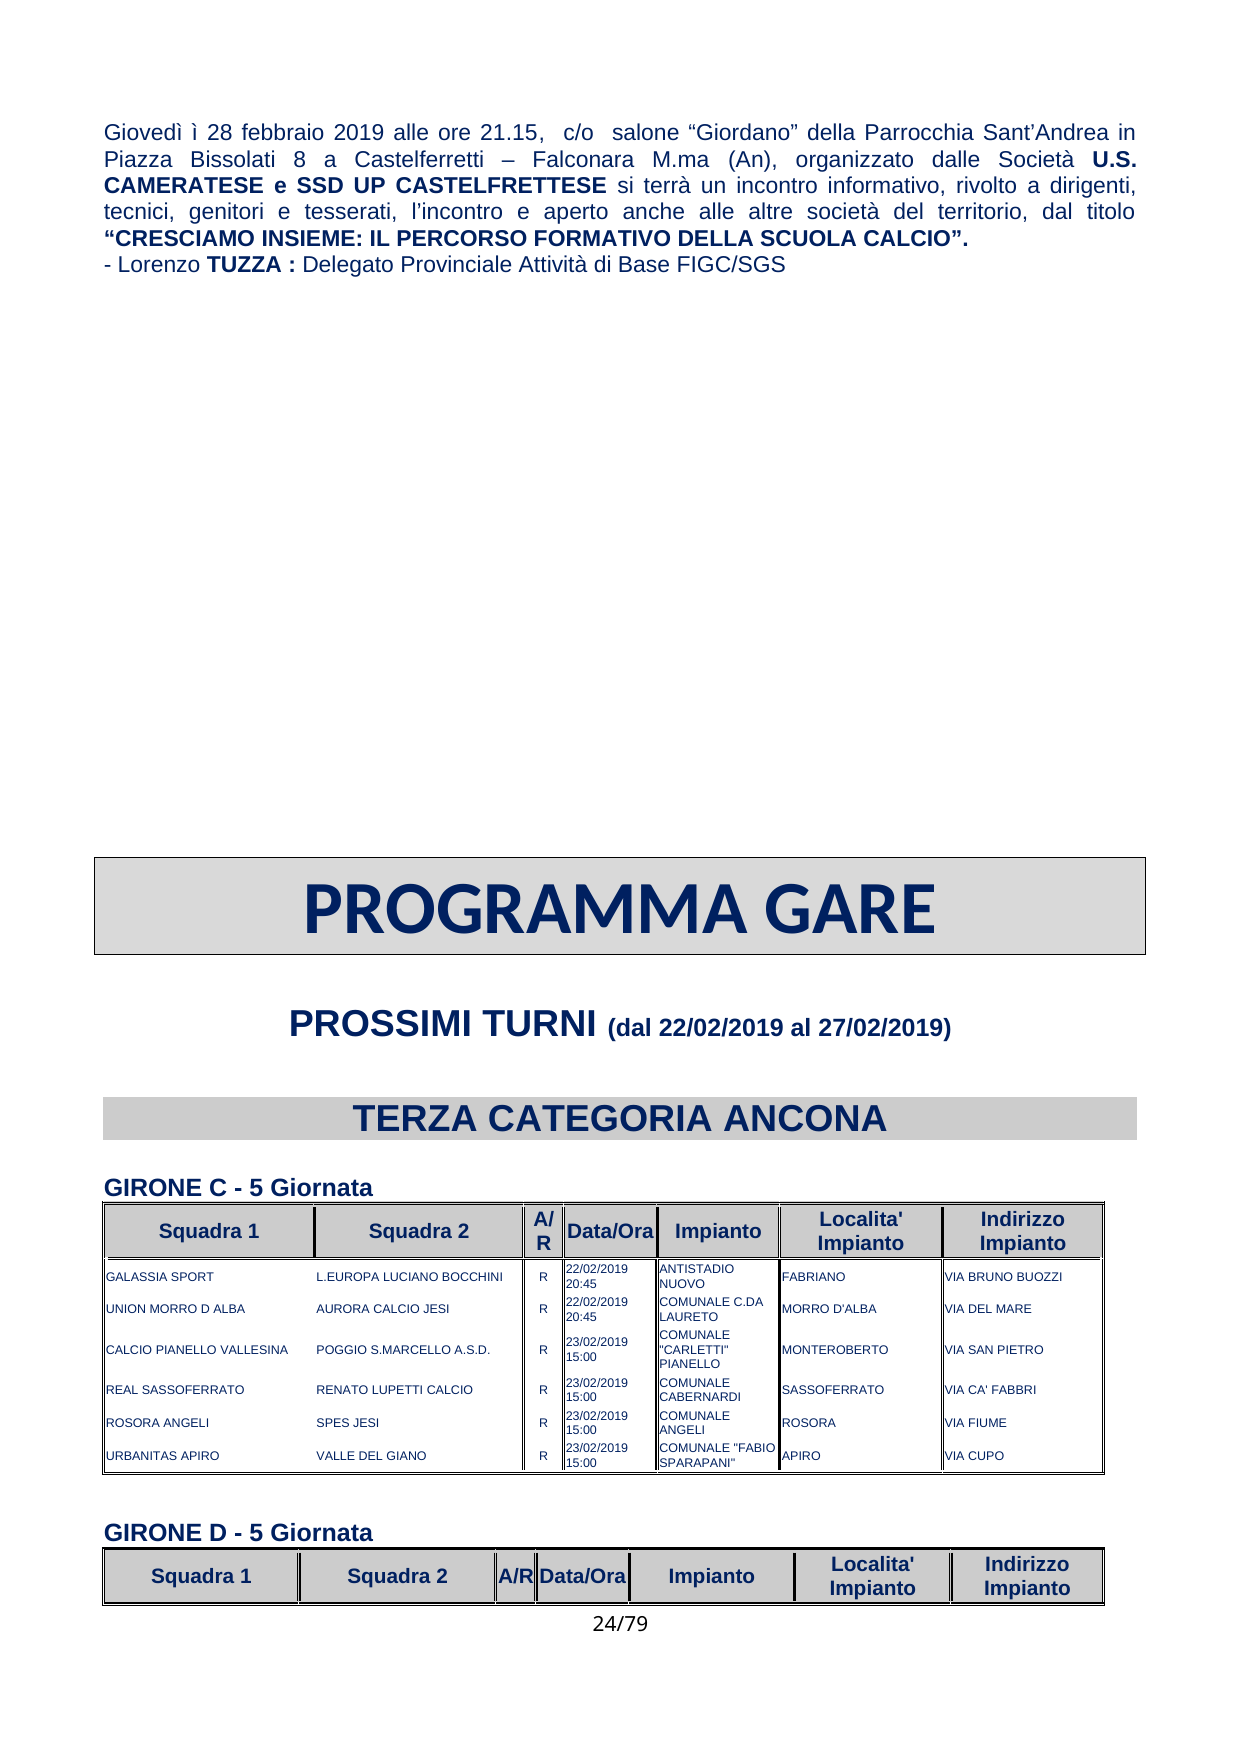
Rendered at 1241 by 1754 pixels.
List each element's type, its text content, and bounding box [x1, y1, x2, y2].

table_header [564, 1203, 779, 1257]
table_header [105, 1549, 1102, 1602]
text TERZA CATEGORIA ANCONA [103, 1097, 1137, 1140]
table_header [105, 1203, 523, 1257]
text PROSSIMI TURNI (dal 22/02/2019 al 27/02/2019) [103, 1002, 1137, 1045]
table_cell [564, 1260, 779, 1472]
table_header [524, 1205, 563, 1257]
subtitle PROGRAMMA GARE [95, 858, 1145, 954]
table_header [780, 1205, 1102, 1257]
text GIRONE C - 5 Giornata [103, 1173, 1137, 1201]
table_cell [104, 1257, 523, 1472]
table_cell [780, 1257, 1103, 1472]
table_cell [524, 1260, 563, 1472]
text GIRONE D - 5 Giornata [103, 1518, 1137, 1547]
text - Lorenzo TUZZA : Delegato Provinciale Attività di Base FIGC/SGS [103, 251, 1137, 277]
text Giovedì ì 28 febbraio 2019 alle ore 21.15, c/o salone “Giordano” della Parrocchia Sant’Andrea in Piazza Bissolati 8 a Castelferretti – Falconara M.ma (An), organizzato dalle Società U.S. CAMERATESE e SSD UP CASTELFRETTESE si terrà un incontro informativo, rivolto a dirigenti, tecnici, genitori e tesserati, l’incontro e aperto anche alle altre società del territorio, dal titolo “CRESCIAMO INSIEME: IL PERCORSO FORMATIVO DELLA SCUOLA CALCIO”. [103, 119, 1137, 251]
